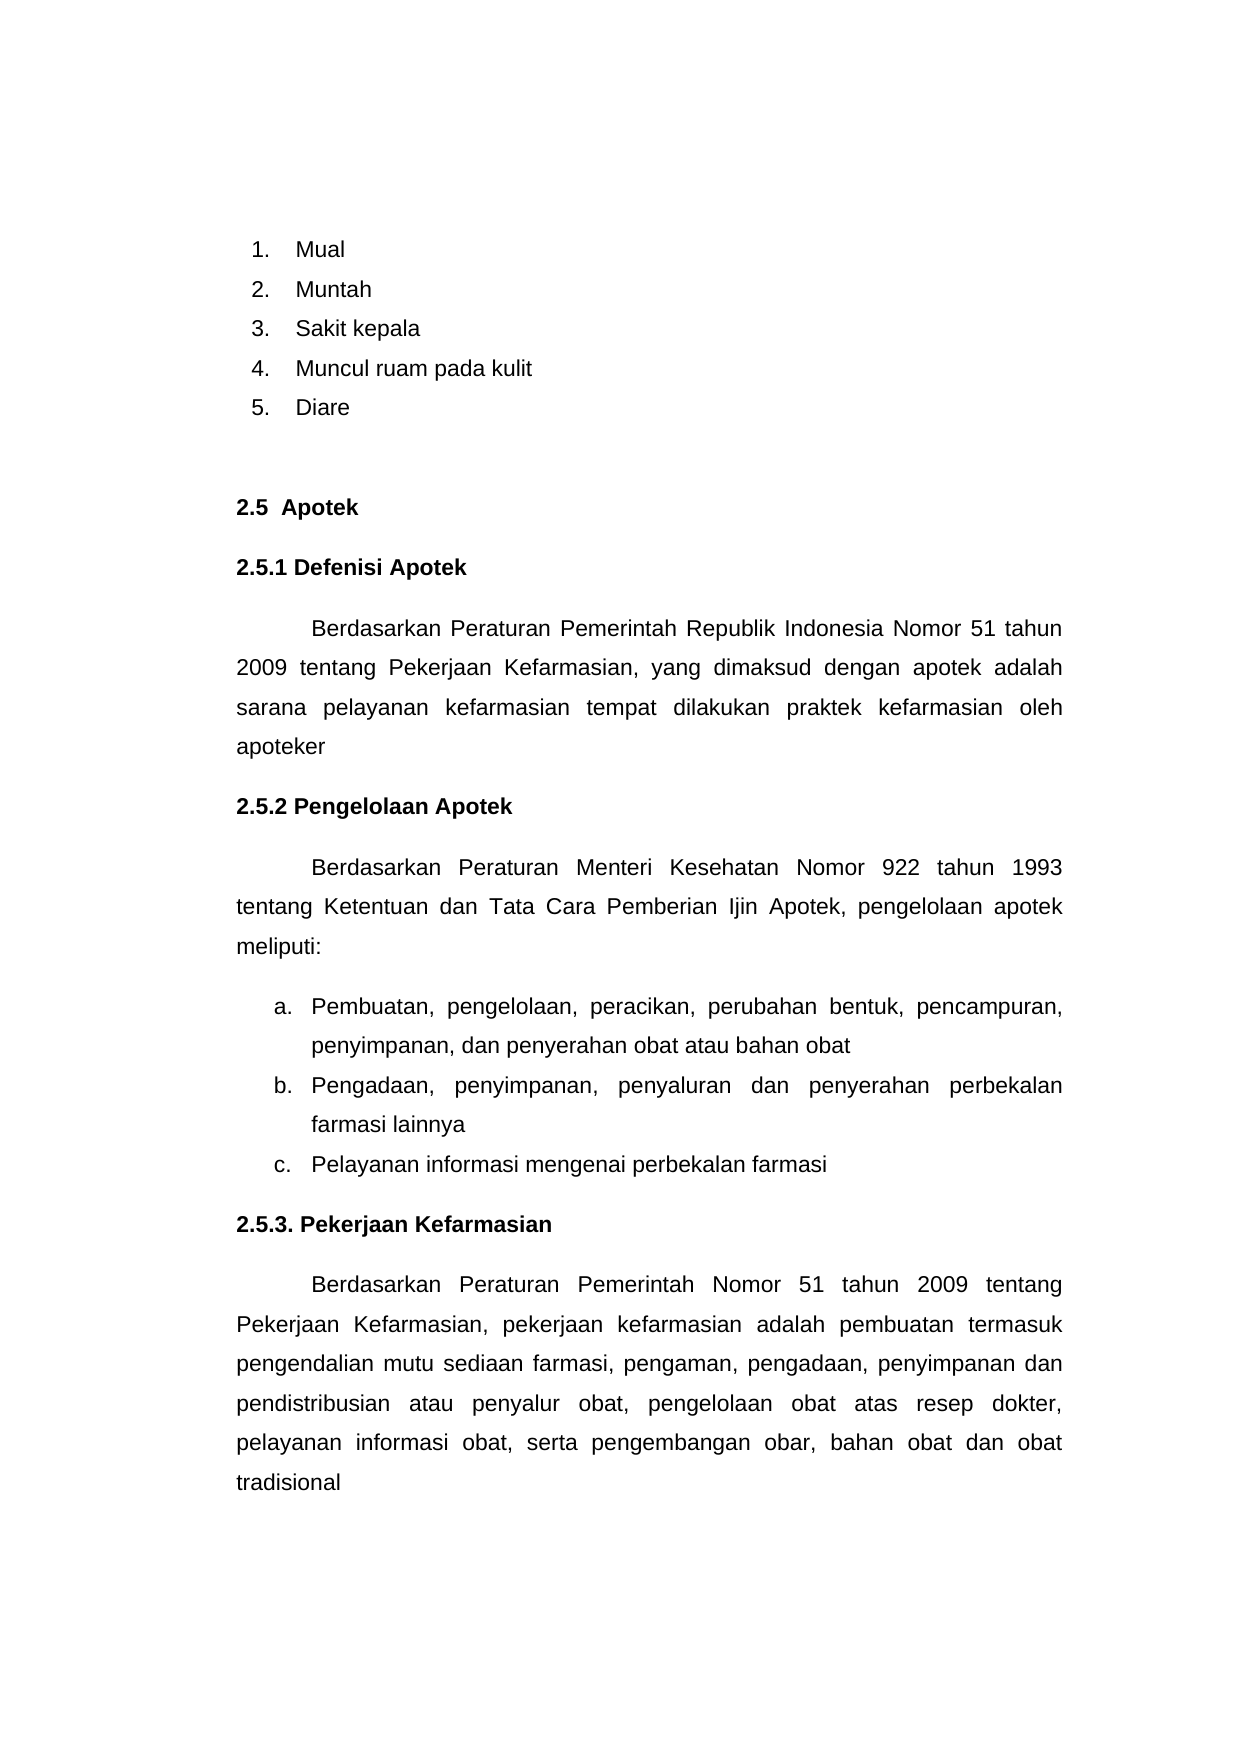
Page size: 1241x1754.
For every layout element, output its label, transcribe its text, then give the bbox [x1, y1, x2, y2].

text Berdasarkan Peraturan Pemerintah Nomor 51 tahun 2009 tentang Pekerjaan Kefarmasian, pekerjaan kefarmasian adalah pembuatan termasuk pengendalian mutu sediaan farmasi, pengaman, pengadaan, penyimpanan dan pendistribusian atau penyalur obat, pengelolaan obat atas resep dokter, pelayanan informasi obat, serta pengembangan obar, bahan obat dan obat tradisional [236, 1271, 1063, 1495]
text Berdasarkan Peraturan Menteri Kesehatan Nomor 922 tahun 1993 tentang Ketentuan dan Tata Cara Pemberian Ijin Apotek, pengelolaan apotek meliputi: [236, 854, 1063, 959]
list Pengadaan, penyimpanan, penyaluran dan penyerahan perbekalan farmasi lainnya [274, 1072, 1063, 1138]
list Muntah [251, 276, 1063, 302]
text 2.5.3. Pekerjaan Kefarmasian [236, 1211, 1063, 1237]
list Mual [251, 236, 1063, 263]
list Pelayanan informasi mengenai perbekalan farmasi [274, 1151, 1063, 1177]
text Berdasarkan Peraturan Pemerintah Republik Indonesia Nomor 51 tahun 2009 tentang Pekerjaan Kefarmasian, yang dimaksud dengan apotek adalah sarana pelayanan kefarmasian tempat dilakukan praktek kefarmasian oleh apoteker [236, 614, 1063, 759]
list Diare [251, 394, 1063, 421]
list Muncul ruam pada kulit [251, 355, 1063, 381]
list Pembuatan, pengelolaan, peracikan, perubahan bentuk, pencampuran, penyimpanan, dan penyerahan obat atau bahan obat [274, 993, 1063, 1059]
text 2.5.1 Defenisi Apotek [236, 554, 1063, 581]
text 2.5.2 Pengelolaan Apotek [236, 793, 1063, 820]
list Sakit kepala [251, 315, 1063, 342]
text 2.5 Apotek [236, 494, 1063, 520]
